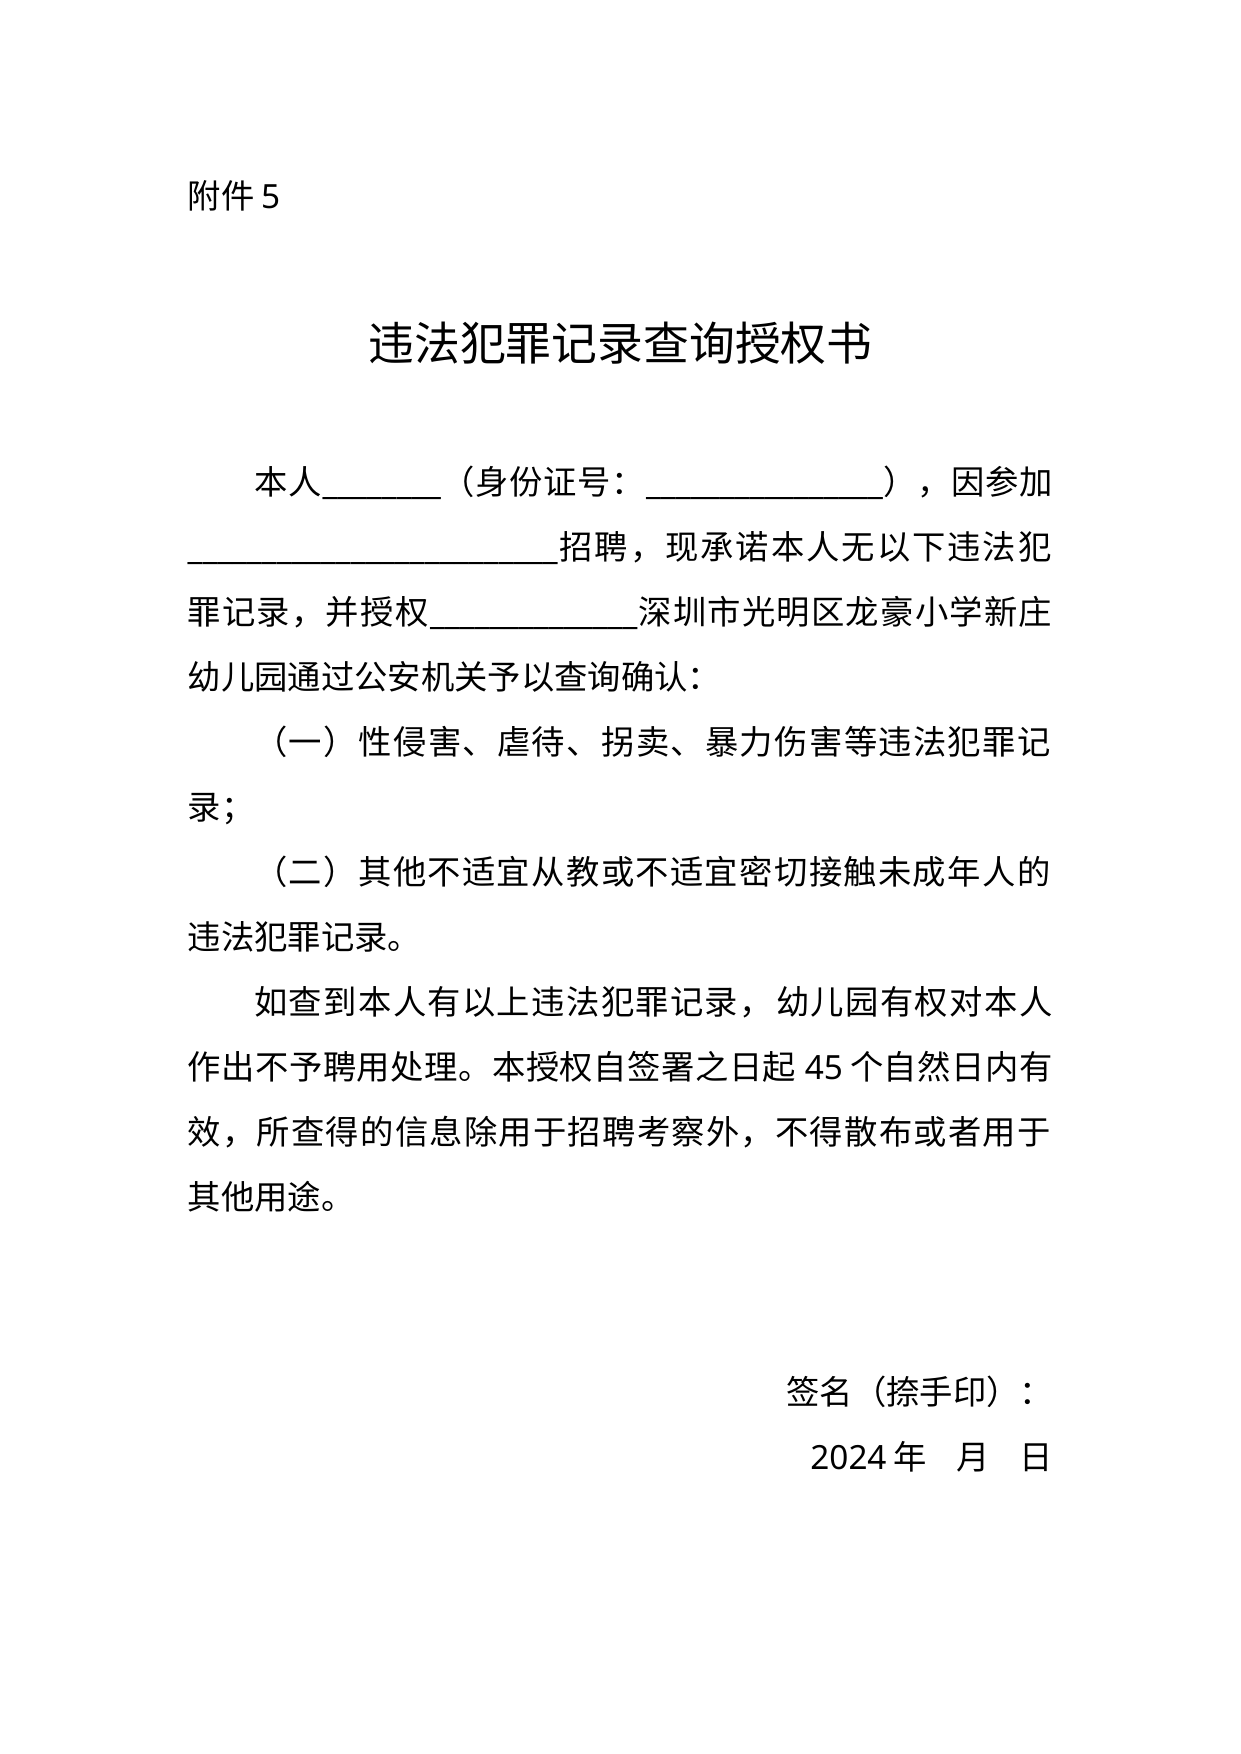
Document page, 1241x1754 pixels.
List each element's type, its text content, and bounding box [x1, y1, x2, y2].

text 签名（捺手印）： [187, 1358, 1053, 1423]
text 违法犯罪记录查询授权书 [187, 292, 1053, 389]
text 本人________（身份证号：________________），因参加_________________________招聘，现承诺本人无以下违法犯罪记录，并授权______________深圳市光明区龙豪小学新庄幼儿园通过公安机关予以查询确认： [187, 448, 1053, 708]
text 如查到本人有以上违法犯罪记录，幼儿园有权对本人作出不予聘用处理。本授权自签署之日起45个自然日内有效，所查得的信息除用于招聘考察外，不得散布或者用于其他用途。 [187, 968, 1053, 1228]
text 附件5 [187, 162, 1053, 227]
text 2024年 月 日 [187, 1423, 1053, 1488]
text （一）性侵害、虐待、拐卖、暴力伤害等违法犯罪记录； [187, 708, 1053, 838]
text （二）其他不适宜从教或不适宜密切接触未成年人的违法犯罪记录。 [187, 838, 1053, 968]
